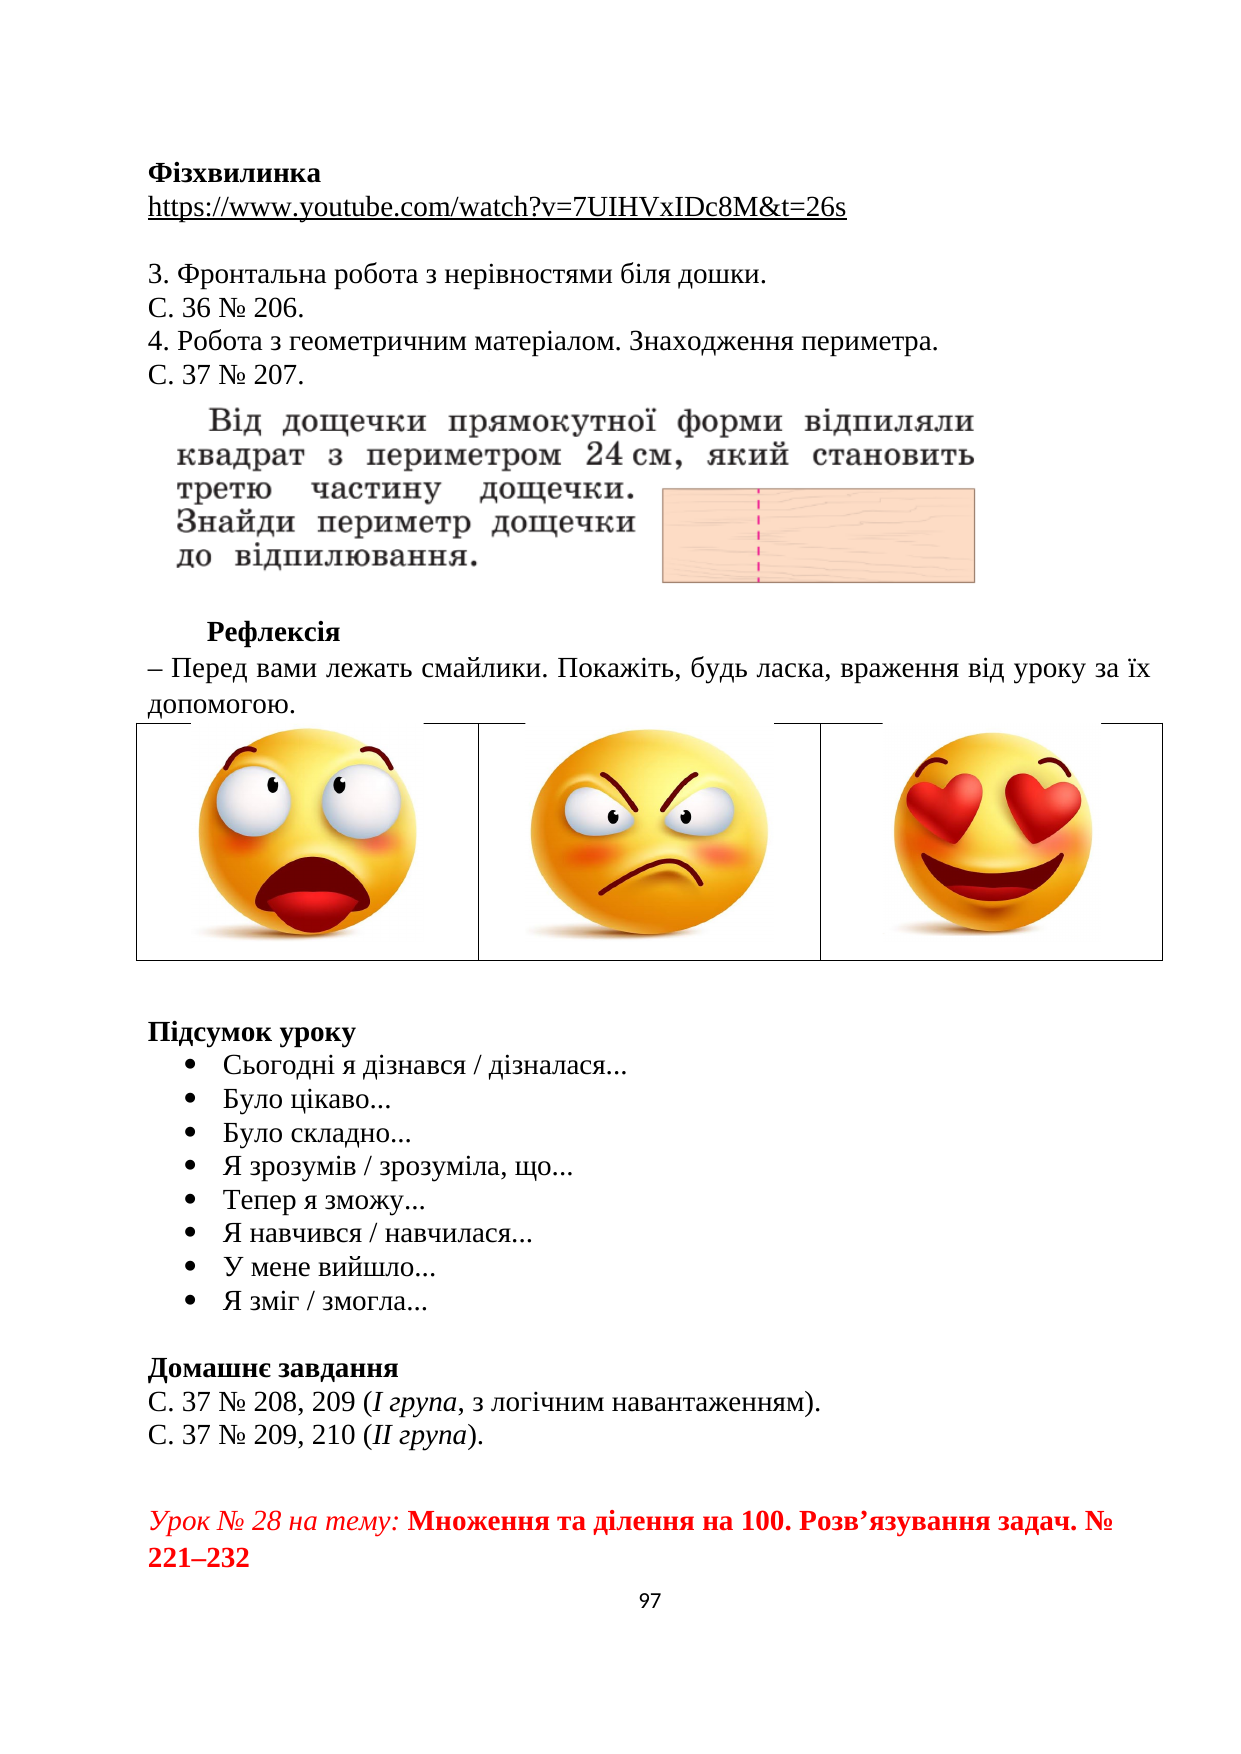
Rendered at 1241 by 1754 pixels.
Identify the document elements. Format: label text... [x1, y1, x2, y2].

text С. 37 № 208, 209 (І група, з логічним навантаженням). [148, 1384, 1152, 1417]
list Я зміг / змогла... [185, 1283, 1152, 1317]
text Урок № 28 на тему: Множення та ділення на 100. Розв’язування задач. № 221–232 [148, 1503, 1152, 1573]
text Домашнє завдання [148, 1350, 1152, 1384]
list Я зрозумів / зрозуміла, що... [185, 1148, 1152, 1182]
text С. 37 № 209, 210 (ІІ група). [148, 1417, 1152, 1451]
text Рефлексія [148, 614, 1152, 648]
text С. 37 № 207. [148, 357, 1152, 390]
text 4. Робота з геометричним матеріалом. Знаходження периметра. [148, 323, 1152, 357]
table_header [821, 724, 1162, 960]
list Я навчився / навчилася... [185, 1216, 1152, 1249]
text 3. Фронтальна робота з нерівностями біля дошки. [148, 256, 1152, 290]
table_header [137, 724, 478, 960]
list Сьогодні я дізнався / дізналася... [185, 1047, 1152, 1081]
picture [147, 390, 988, 596]
text С. 36 № 206. [148, 290, 1152, 323]
list У мене вийшло... [185, 1249, 1152, 1283]
text https://www.youtube.com/watch?v=7UIHVxIDc8M&t=26s [148, 189, 1152, 223]
picture [882, 723, 1102, 942]
text Фізхвилинка [148, 156, 1152, 189]
picture [525, 723, 774, 942]
picture [191, 723, 424, 942]
text – Перед вами лежать смайлики. Покажіть, будь ласка, враження від уроку за їх допомогою. [148, 650, 1152, 720]
list Тепер я зможу... [185, 1182, 1152, 1216]
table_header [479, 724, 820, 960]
list Було складно... [185, 1115, 1152, 1148]
list Було цікаво... [185, 1081, 1152, 1115]
text Підсумок уроку [148, 1014, 1152, 1047]
